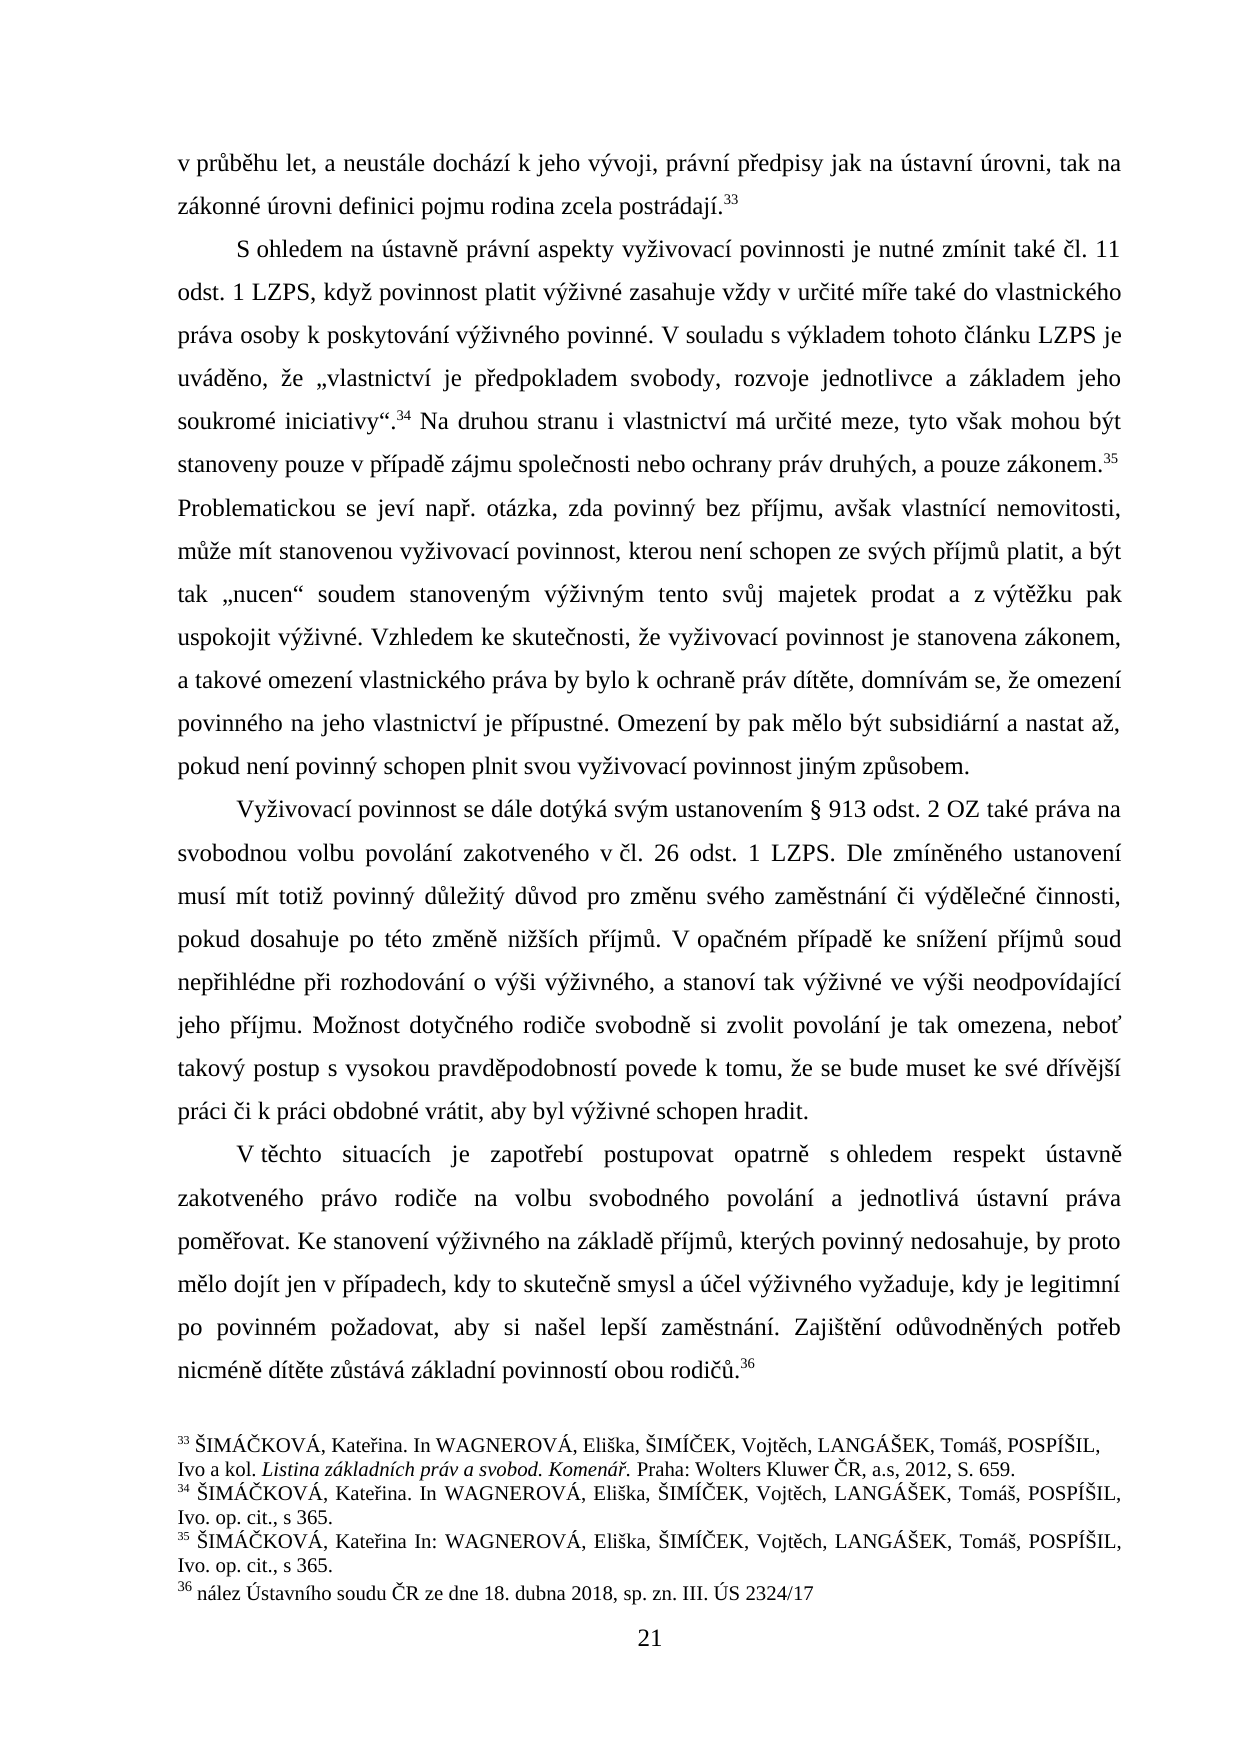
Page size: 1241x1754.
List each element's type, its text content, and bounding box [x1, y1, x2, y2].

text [177, 148, 1122, 219]
text S ohledem na ústavně právní aspekty vyživovací povinnosti je nutné zmínit také čl. 11 odst. 1 LZPS, když povinnost platit výživné zasahuje vždy v určité míře také do vlastnického práva osoby k poskytování výživného povinné. V souladu s výkladem tohoto článku LZPS je uváděno, že „vlastnictví je předpokladem svobody, rozvoje jednotlivce a základem jeho soukromé iniciativy“. Na druhou stranu i vlastnictví má určité meze, tyto však mohou být stanoveny pouze v případě zájmu společnosti nebo ochrany práv druhých, a pouze zákonem. [177, 234, 1122, 478]
text Vyživovací povinnost se dále dotýká svým ustanovením § 913 odst. 2 OZ také práva na svobodnou volbu povolání zakotveného v čl. 26 odst. 1 LZPS. Dle zmíněného ustanovení musí mít totiž povinný důležitý důvod pro změnu svého zaměstnání či výdělečné činnosti, pokud dosahuje po této změně nižších příjmů. V opačném případě ke snížení příjmů soud nepřihlédne při rozhodování o výši výživného, a stanoví tak výživné ve výši neodpovídající jeho příjmu. Možnost dotyčného rodiče svobodně si zvolit povolání je tak omezena, neboť takový postup s vysokou pravděpodobností povede k tomu, že se bude muset ke své dřívější práci či k práci obdobné vrátit, aby byl výživné schopen hradit. [177, 794, 1122, 1125]
text Problematickou se jeví např. otázka, zda povinný bez příjmu, avšak vlastnící nemovitosti, může mít stanovenou vyživovací povinnost, kterou není schopen ze svých příjmů platit, a být tak „nucen“ soudem stanoveným výživným tento svůj majetek prodat a z výtěžku pak uspokojit výživné. Vzhledem ke skutečnosti, že vyživovací povinnost je stanovena zákonem, a takové omezení vlastnického práva by bylo k ochraně práv dítěte, domnívám se, že omezení povinného na jeho vlastnictví je přípustné. Omezení by pak mělo být subsidiární a nastat až, pokud není povinný schopen plnit svou vyživovací povinnost jiným způsobem. [177, 493, 1122, 780]
text V těchto situacích je zapotřebí postupovat opatrně s ohledem respekt ústavně zakotveného právo rodiče na volbu svobodného povolání a jednotlivá ústavní práva poměřovat. Ke stanovení výživného na základě příjmů, kterých povinný nedosahuje, by proto mělo dojít jen v případech, kdy to skutečně smysl a účel výživného vyžaduje, kdy je legitimní po povinném požadovat, aby si našel lepší zaměstnání. Zajištění odůvodněných potřeb nicméně dítěte zůstává základní povinností obou rodičů. [177, 1139, 1122, 1384]
